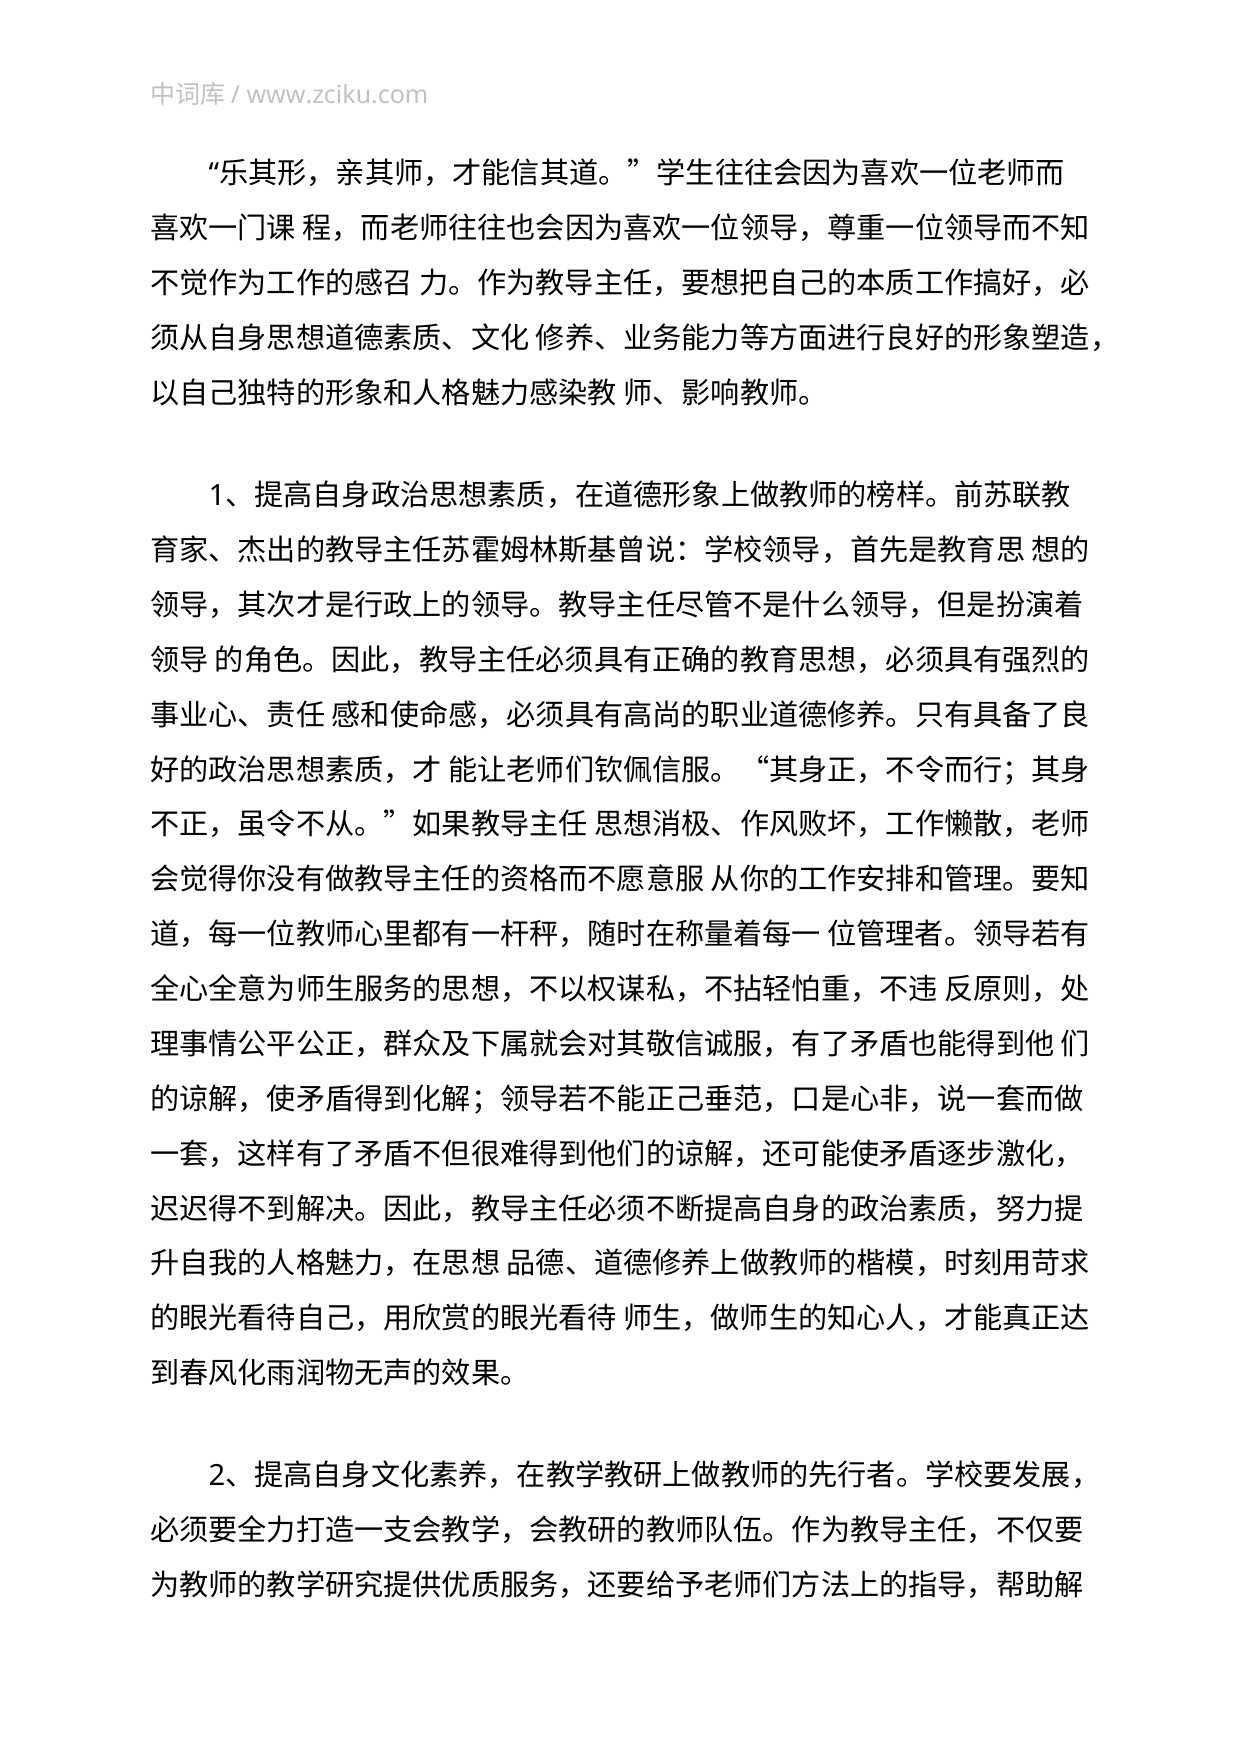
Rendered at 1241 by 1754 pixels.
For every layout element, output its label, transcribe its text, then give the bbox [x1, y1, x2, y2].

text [150, 1452, 1090, 1604]
text “乐其形，亲其师，才能信其道。”学生往往会因为喜欢一位老师而喜欢一门课 程，而老师往往也会因为喜欢一位领导，尊重一位领导而不知不觉作为工作的感召 力。作为教导主任，要想把自己的本质工作搞好，必须从自身思想道德素质、文化 修养、业务能力等方面进行良好的形象塑造，以自己独特的形象和人格魅力感染教 师、影响教师。 [150, 150, 1090, 412]
text 1、提高自身政治思想素质，在道德形象上做教师的榜样。前苏联教育家、杰出的教导主任苏霍姆林斯基曾说：学校领导，首先是教育思 想的领导，其次才是行政上的领导。教导主任尽管不是什么领导，但是扮演着领导 的角色。因此，教导主任必须具有正确的教育思想，必须具有强烈的事业心、责任 感和使命感，必须具有高尚的职业道德修养。只有具备了良好的政治思想素质，才 能让老师们钦佩信服。“其身正，不令而行；其身不正，虽令不从。”如果教导主任 思想消极、作风败坏，工作懒散，老师会觉得你没有做教导主任的资格而不愿意服 从你的工作安排和管理。要知道，每一位教师心里都有一杆秤，随时在称量着每一 位管理者。领导若有全心全意为师生服务的思想，不以权谋私，不拈轻怕重，不违 反原则，处理事情公平公正，群众及下属就会对其敬信诚服，有了矛盾也能得到他 们的谅解，使矛盾得到化解；领导若不能正己垂范，口是心非，说一套而做一套，这样有了矛盾不但很难得到他们的谅解，还可能使矛盾逐步激化，迟迟得不到解决。因此，教导主任必须不断提高自身的政治素质，努力提升自我的人格魅力，在思想 品德、道德修养上做教师的楷模，时刻用苛求的眼光看待自己，用欣赏的眼光看待 师生，做师生的知心人，才能真正达到春风化雨润物无声的效果。 [150, 471, 1090, 1392]
